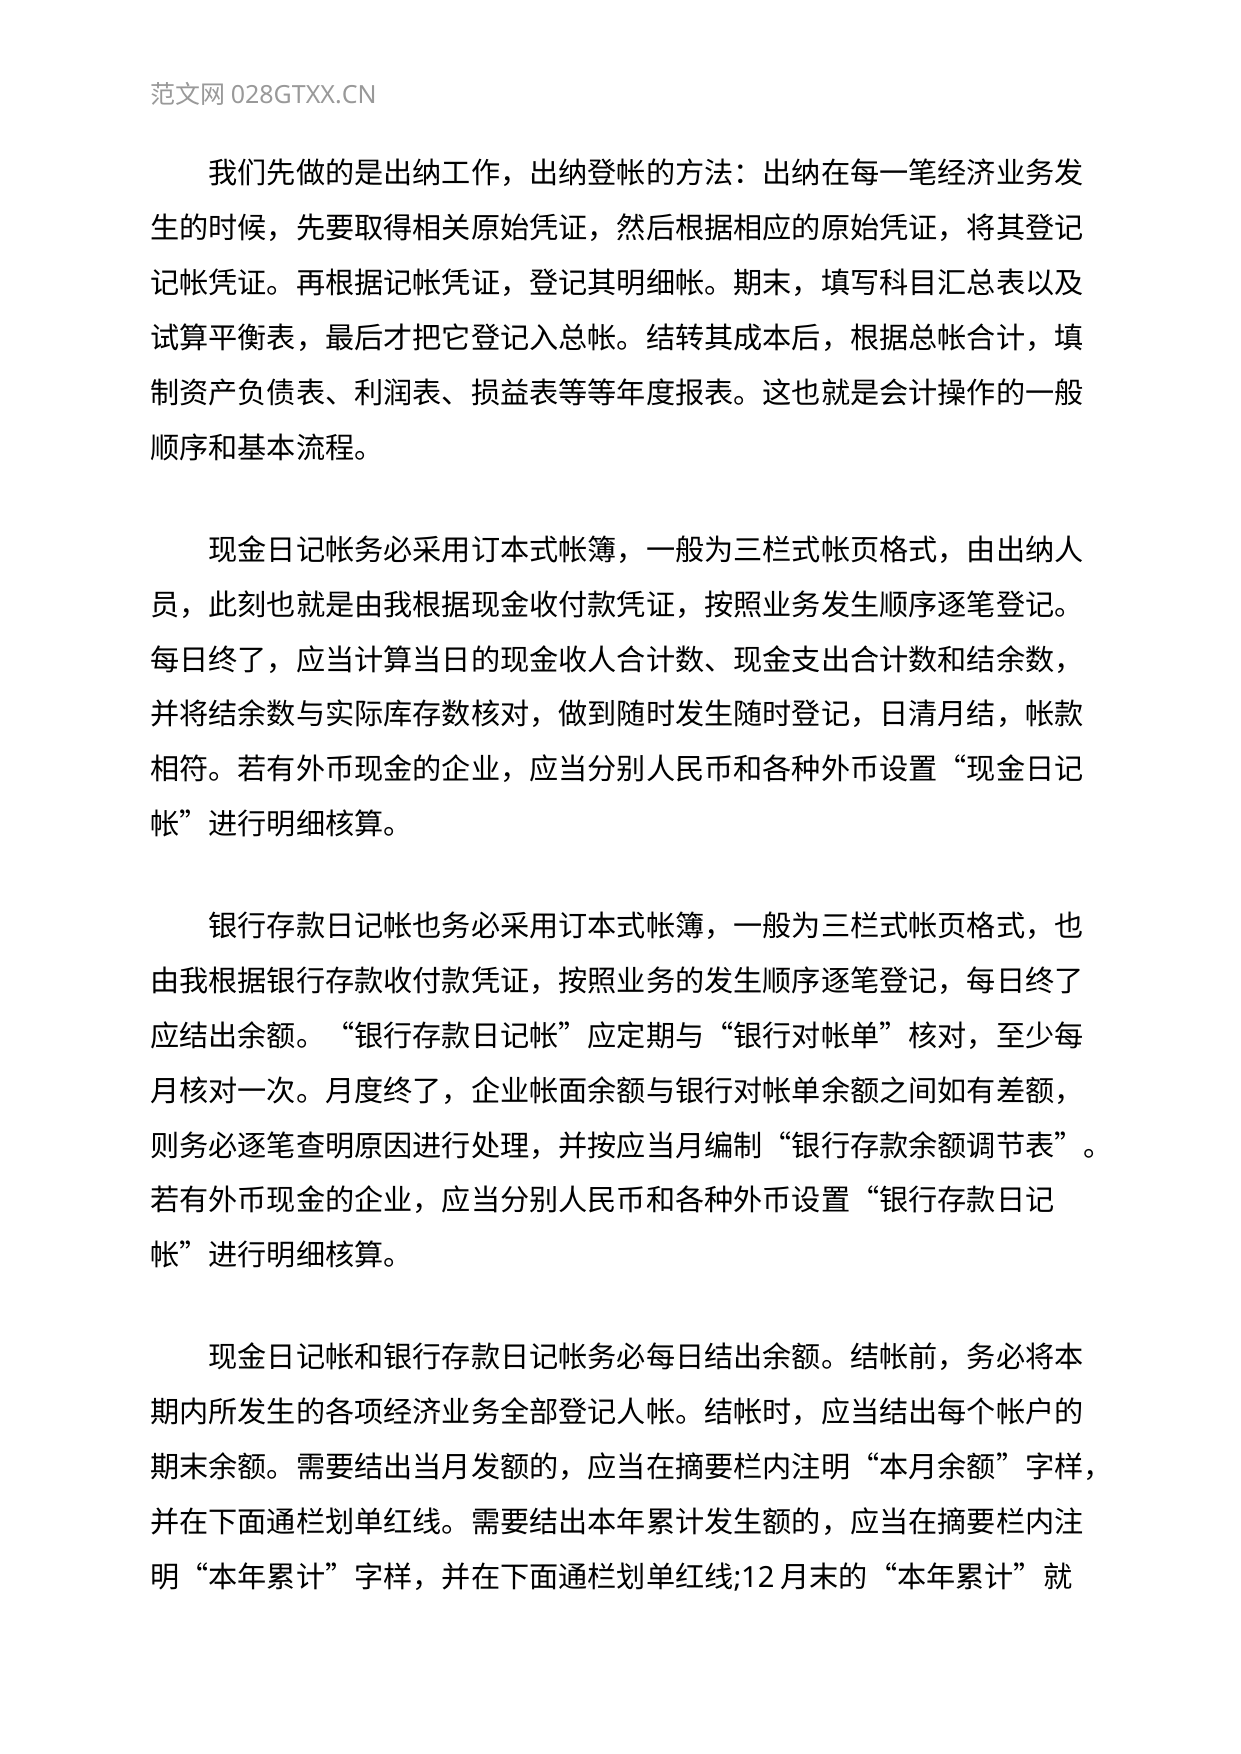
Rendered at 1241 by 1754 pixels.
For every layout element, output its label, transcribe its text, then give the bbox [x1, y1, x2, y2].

text 现金日记帐务必采用订本式帐簿，一般为三栏式帐页格式，由出纳人员，此刻也就是由我根据现金收付款凭证，按照业务发生顺序逐笔登记。每日终了，应当计算当日的现金收人合计数、现金支出合计数和结余数，并将结余数与实际库存数核对，做到随时发生随时登记，日清月结，帐款相符。若有外币现金的企业，应当分别人民币和各种外币设置“现金日记帐”进行明细核算。 [150, 526, 1090, 843]
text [150, 1334, 1090, 1596]
text 我们先做的是出纳工作，出纳登帐的方法：出纳在每一笔经济业务发生的时候，先要取得相关原始凭证，然后根据相应的原始凭证，将其登记记帐凭证。再根据记帐凭证，登记其明细帐。期末，填写科目汇总表以及试算平衡表，最后才把它登记入总帐。结转其成本后，根据总帐合计，填制资产负债表、利润表、损益表等等年度报表。这也就是会计操作的一般顺序和基本流程。 [150, 150, 1090, 467]
text 银行存款日记帐也务必采用订本式帐簿，一般为三栏式帐页格式，也由我根据银行存款收付款凭证，按照业务的发生顺序逐笔登记，每日终了应结出余额。“银行存款日记帐”应定期与“银行对帐单”核对，至少每月核对一次。月度终了，企业帐面余额与银行对帐单余额之间如有差额，则务必逐笔查明原因进行处理，并按应当月编制“银行存款余额调节表”。若有外币现金的企业，应当分别人民币和各种外币设置“银行存款日记帐”进行明细核算。 [150, 902, 1090, 1274]
